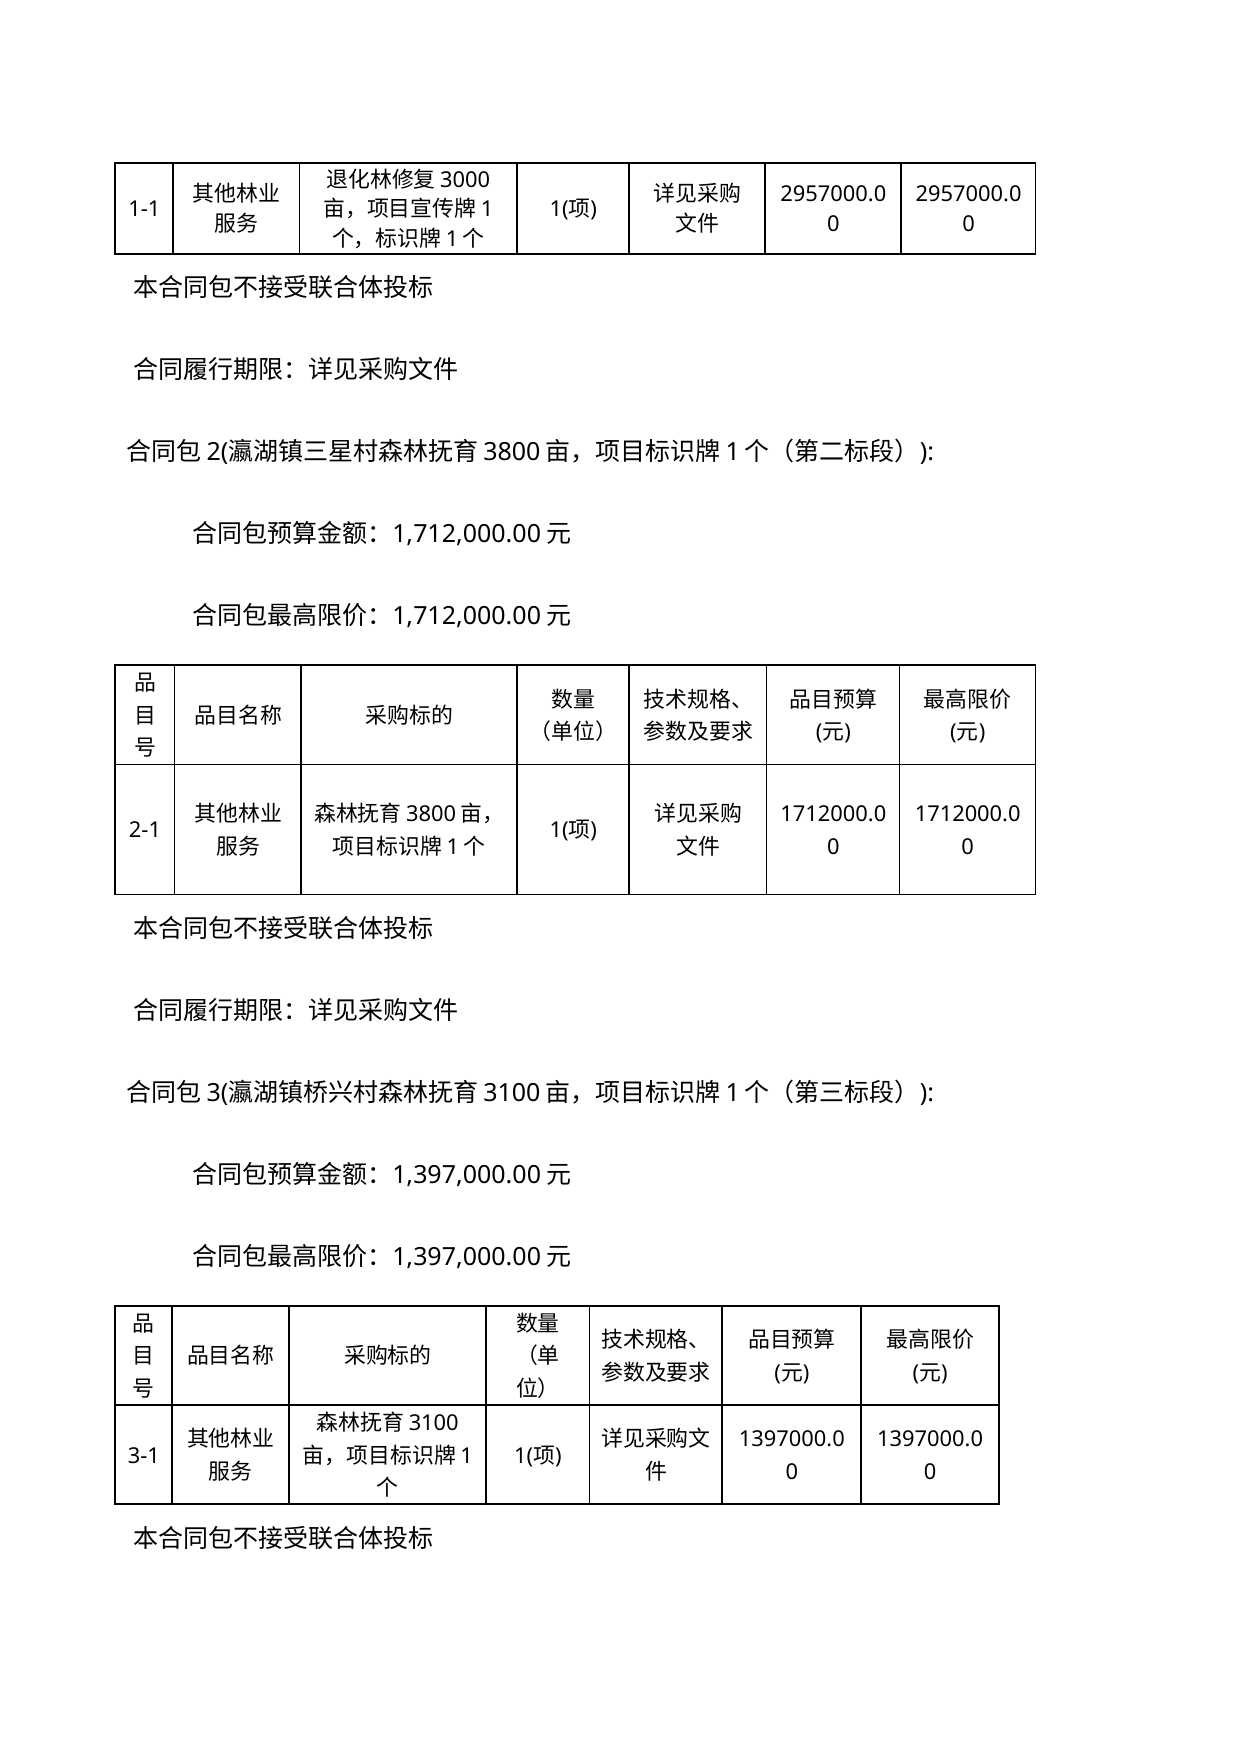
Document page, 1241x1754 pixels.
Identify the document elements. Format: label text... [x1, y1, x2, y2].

table_header 最高限价(元) [862, 1307, 998, 1404]
table_cell 2-1 [116, 765, 174, 894]
text 合同履行期限：详见采购文件 [126, 336, 1114, 401]
text 本合同包不接受联合体投标 [126, 254, 1114, 319]
table_cell 详见采购 文件 [630, 164, 764, 253]
table_cell 其他林业服务 [174, 164, 299, 253]
table_header 最高限价(元) [900, 666, 1035, 763]
table_header 技术规格、参数及要求 [630, 666, 766, 763]
text 合同履行期限：详见采购文件 [126, 977, 1114, 1042]
table_cell 1(项) [518, 164, 628, 253]
text 合同包预算金额：1,397,000.00元 [126, 1141, 1114, 1206]
table_cell 1(项) [487, 1406, 589, 1503]
table_header 技术规格、参数及要求 [590, 1307, 721, 1404]
table_cell 1-1 [116, 164, 172, 253]
table_cell 其他林业服务 [173, 1406, 288, 1503]
table_header 品目预算(元) [767, 666, 899, 763]
table_cell 详见采购 文件 [630, 765, 766, 894]
text 本合同包不接受联合体投标 [126, 895, 1114, 960]
table_cell 其他林业服务 [175, 765, 300, 894]
text 合同包最高限价：1,397,000.00元 [126, 1223, 1114, 1288]
table_header 品目预算(元) [723, 1307, 860, 1404]
table_cell 1712000.00 [900, 765, 1035, 894]
table_cell 森林抚育3800亩，项目标识牌1个 [302, 765, 516, 894]
table_header 采购标的 [290, 1307, 485, 1404]
table_cell 退化林修复3000亩，项目宣传牌1个，标识牌1个 [300, 164, 516, 253]
table_cell 1397000.00 [723, 1406, 860, 1503]
table_header 品目名称 [175, 666, 300, 763]
table_header 品目号 [116, 666, 174, 763]
table_header 采购标的 [302, 666, 516, 763]
text 合同包2(瀛湖镇三星村森林抚育3800亩，项目标识牌1个（第二标段）): [126, 418, 1114, 483]
table_header 品目名称 [173, 1307, 288, 1404]
table_header 数量 （单位） [487, 1307, 589, 1404]
table_cell 1712000.00 [767, 765, 899, 894]
table_cell 3-1 [116, 1406, 171, 1503]
table_cell 2957000.00 [902, 164, 1035, 253]
table_header 数量 （单位） [518, 666, 628, 763]
text 合同包3(瀛湖镇桥兴村森林抚育3100亩，项目标识牌1个（第三标段）): [126, 1059, 1114, 1124]
table_cell 1(项) [518, 765, 628, 894]
text 合同包预算金额：1,712,000.00元 [126, 500, 1114, 565]
table_cell 详见采购文件 [590, 1406, 721, 1503]
table_header 品目号 [116, 1307, 171, 1404]
table_cell 2957000.00 [766, 164, 900, 253]
table_cell 森林抚育3100亩，项目标识牌1个 [290, 1406, 485, 1503]
text 合同包最高限价：1,712,000.00元 [126, 582, 1114, 647]
table_cell 1397000.00 [862, 1406, 998, 1503]
text 本合同包不接受联合体投标 [126, 1505, 1114, 1570]
